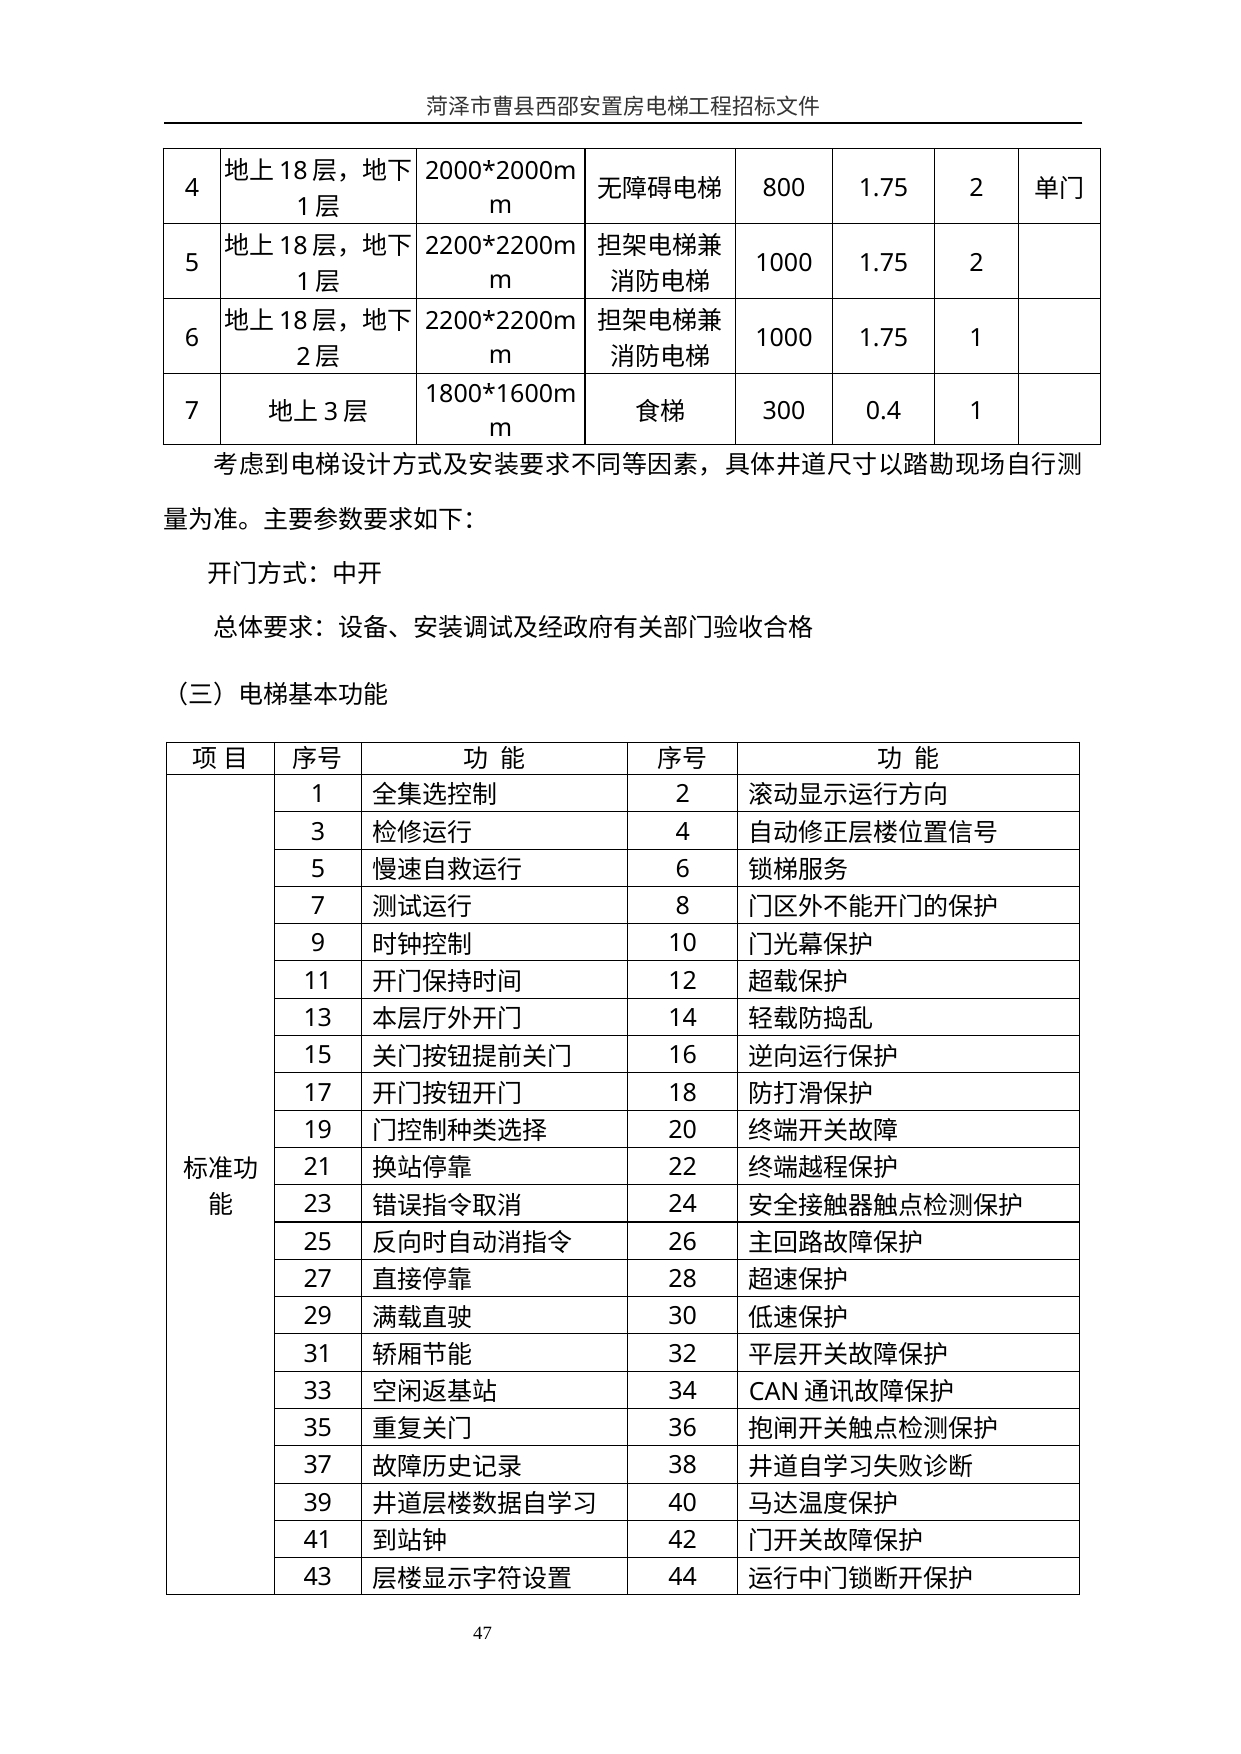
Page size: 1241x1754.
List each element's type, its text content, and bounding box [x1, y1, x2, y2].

table_cell 主回路故障保护 [738, 1223, 1079, 1259]
table_cell 30 [628, 1297, 737, 1333]
table_cell 9 [275, 924, 361, 960]
table_cell 换站停靠 [362, 1148, 627, 1184]
table_cell 1 [935, 299, 1018, 373]
table_cell 1800*1600mm [417, 374, 584, 444]
table_cell 时钟控制 [362, 924, 627, 960]
table_cell 满载直驶 [362, 1297, 627, 1333]
table_cell 12 [628, 961, 737, 998]
table_cell 马达温度保护 [738, 1484, 1079, 1520]
table_cell [1019, 299, 1100, 373]
table_cell 22 [628, 1148, 737, 1184]
table_cell 2 [628, 775, 737, 811]
table_cell 担架电梯兼 消防电梯 [586, 299, 735, 373]
table_cell 1.75 [833, 224, 934, 298]
table_cell 28 [628, 1260, 737, 1296]
table_cell 15 [275, 1036, 361, 1072]
table_cell 低速保护 [738, 1297, 1079, 1333]
table_cell 31 [275, 1334, 361, 1371]
table_cell 门开关故障保护 [738, 1521, 1079, 1557]
table_cell 23 [275, 1185, 361, 1221]
table_cell 5 [164, 224, 220, 298]
table_cell 1 [935, 374, 1018, 444]
table_cell 7 [164, 374, 220, 444]
table_cell 27 [275, 1260, 361, 1296]
table_cell 反向时自动消指令 [362, 1223, 627, 1259]
table_header 功 能 [362, 743, 627, 774]
table_cell 10 [628, 924, 737, 960]
table_cell 21 [275, 1148, 361, 1184]
table_cell 地上18层，地下1层 [221, 149, 416, 223]
table_cell 门光幕保护 [738, 924, 1079, 960]
table_cell 1 [275, 775, 361, 811]
table_cell 19 [275, 1111, 361, 1147]
table_cell 到站钟 [362, 1521, 627, 1557]
text 总体要求：设备、安装调试及经政府有关部门验收合格 [163, 608, 1082, 644]
table_cell 2 [935, 149, 1018, 223]
table_cell 6 [164, 299, 220, 373]
table_cell 2 [935, 224, 1018, 298]
table_cell 故障历史记录 [362, 1446, 627, 1482]
table_cell 锁梯服务 [738, 850, 1079, 886]
table_cell 17 [275, 1073, 361, 1109]
table_cell 42 [628, 1521, 737, 1557]
table_cell 单门 [1019, 149, 1100, 223]
table_cell 轻载防捣乱 [738, 999, 1079, 1035]
table_cell 8 [628, 887, 737, 923]
table_cell 平层开关故障保护 [738, 1334, 1079, 1371]
table_cell 地上18层，地下1层 [221, 224, 416, 298]
table_cell 24 [628, 1185, 737, 1221]
table_cell 空闲返基站 [362, 1372, 627, 1408]
table_cell 4 [164, 149, 220, 223]
table_cell 层楼显示字符设置 [362, 1558, 627, 1594]
table_cell 39 [275, 1484, 361, 1520]
table_cell 32 [628, 1334, 737, 1371]
table_cell 33 [275, 1372, 361, 1408]
table_cell 自动修正层楼位置信号 [738, 812, 1079, 848]
table_cell 错误指令取消 [362, 1185, 627, 1221]
table_cell 16 [628, 1036, 737, 1072]
table_cell 开门保持时间 [362, 961, 627, 998]
table_header 功 能 [738, 743, 1079, 774]
table_cell 29 [275, 1297, 361, 1333]
table_cell 1000 [736, 299, 832, 373]
table_cell 开门按钮开门 [362, 1073, 627, 1109]
table_cell 3 [275, 812, 361, 848]
table_header 序号 [628, 743, 737, 774]
table_cell 40 [628, 1484, 737, 1520]
table_cell [1019, 224, 1100, 298]
table_cell 2200*2200mm [417, 224, 584, 298]
table_cell 35 [275, 1409, 361, 1445]
table_cell 直接停靠 [362, 1260, 627, 1296]
table_cell 44 [628, 1558, 737, 1594]
table_cell 井道层楼数据自学习 [362, 1484, 627, 1520]
table_cell 检修运行 [362, 812, 627, 848]
table_cell 门控制种类选择 [362, 1111, 627, 1147]
table_cell 轿厢节能 [362, 1334, 627, 1371]
table_cell 重复关门 [362, 1409, 627, 1445]
table_cell 滚动显示运行方向 [738, 775, 1079, 811]
table_cell 关门按钮提前关门 [362, 1036, 627, 1072]
table_cell 安全接触器触点检测保护 [738, 1185, 1079, 1221]
table_cell 地上3层 [221, 374, 416, 444]
table_cell 本层厅外开门 [362, 999, 627, 1035]
table_cell 1.75 [833, 149, 934, 223]
table_cell 超载保护 [738, 961, 1079, 998]
table_cell 门区外不能开门的保护 [738, 887, 1079, 923]
table_cell 超速保护 [738, 1260, 1079, 1296]
text （三）电梯基本功能 [163, 675, 1082, 711]
table_cell 1.75 [833, 299, 934, 373]
table_cell 7 [275, 887, 361, 923]
table_cell 测试运行 [362, 887, 627, 923]
table_cell 终端开关故障 [738, 1111, 1079, 1147]
table_cell CAN通讯故障保护 [738, 1372, 1079, 1408]
table_cell 全集选控制 [362, 775, 627, 811]
table_cell 38 [628, 1446, 737, 1482]
table_cell 5 [275, 850, 361, 886]
text 考虑到电梯设计方式及安装要求不同等因素，具体井道尺寸以踏勘现场自行测量为准。主要参数要求如下： [163, 445, 1082, 535]
table_cell [1019, 374, 1100, 444]
table_cell 37 [275, 1446, 361, 1482]
table_cell 13 [275, 999, 361, 1035]
table_cell 26 [628, 1223, 737, 1259]
table_cell 36 [628, 1409, 737, 1445]
table_cell 慢速自救运行 [362, 850, 627, 886]
table_cell 地上18层，地下2层 [221, 299, 416, 373]
table_header 项 目 [167, 743, 274, 774]
table_cell 标准功能 [167, 775, 274, 1594]
table_cell 0.4 [833, 374, 934, 444]
table_cell 担架电梯兼 消防电梯 [586, 224, 735, 298]
table_cell 运行中门锁断开保护 [738, 1558, 1079, 1594]
table_cell 逆向运行保护 [738, 1036, 1079, 1072]
table_cell 20 [628, 1111, 737, 1147]
table_cell 18 [628, 1073, 737, 1109]
text 开门方式：中开 [163, 553, 1082, 590]
table_cell 14 [628, 999, 737, 1035]
table_cell 4 [628, 812, 737, 848]
table_cell 终端越程保护 [738, 1148, 1079, 1184]
table_cell 43 [275, 1558, 361, 1594]
table_cell 食梯 [586, 374, 735, 444]
table_cell 300 [736, 374, 832, 444]
table_cell 井道自学习失败诊断 [738, 1446, 1079, 1482]
table_cell 1000 [736, 224, 832, 298]
table_cell 防打滑保护 [738, 1073, 1079, 1109]
table_cell 无障碍电梯 [586, 149, 735, 223]
table_cell 6 [628, 850, 737, 886]
table_header 序号 [275, 743, 361, 774]
table_cell 25 [275, 1223, 361, 1259]
table_cell 2000*2000mm [417, 149, 584, 223]
table_cell 34 [628, 1372, 737, 1408]
table_cell 2200*2200mm [417, 299, 584, 373]
table_cell 11 [275, 961, 361, 998]
table_cell 41 [275, 1521, 361, 1557]
table_cell 800 [736, 149, 832, 223]
table_cell 抱闸开关触点检测保护 [738, 1409, 1079, 1445]
